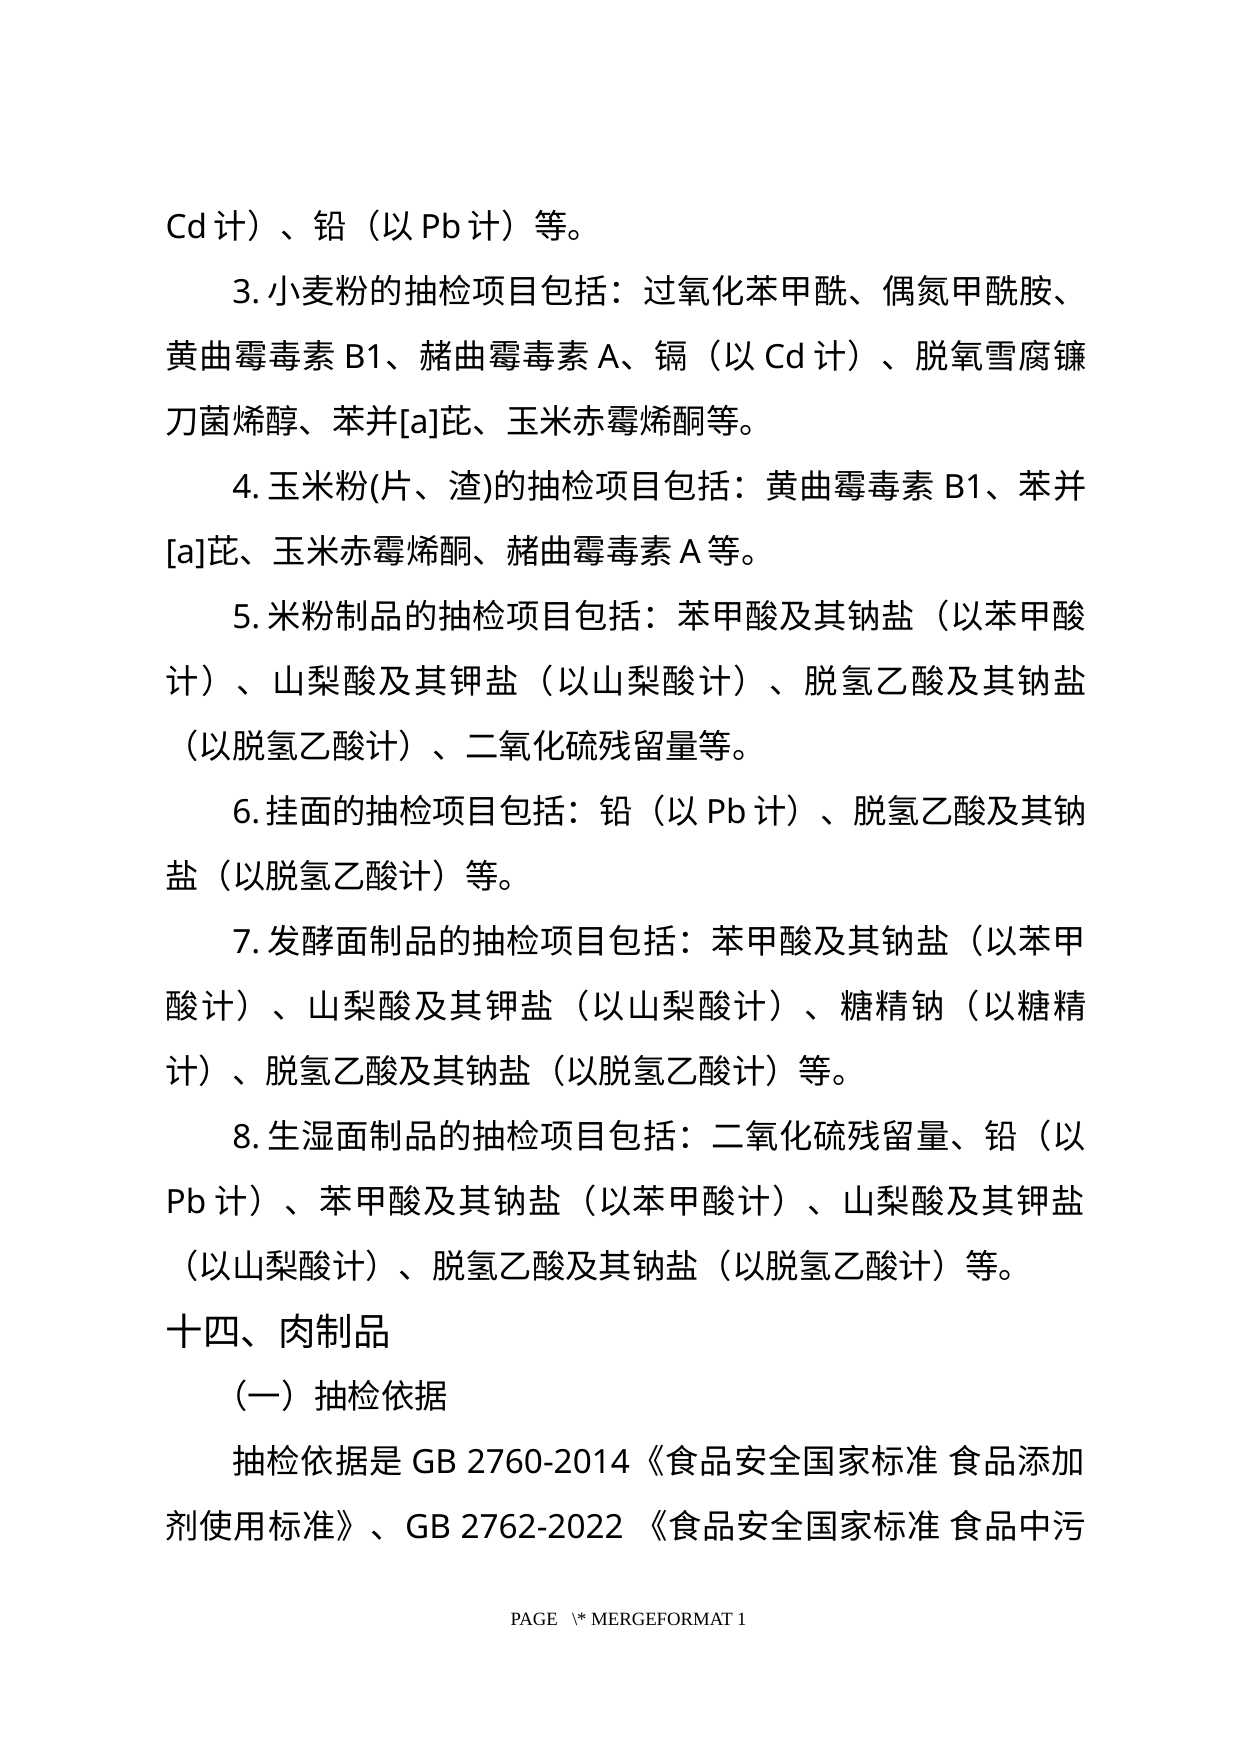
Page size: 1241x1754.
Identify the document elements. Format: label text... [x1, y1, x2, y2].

text 7. 发酵面制品的抽检项目包括：苯甲酸及其钠盐（以苯甲酸计）、山梨酸及其钾盐（以山梨酸计）、糖精钠（以糖精计）、脱氢乙酸及其钠盐（以脱氢乙酸计）等。 [165, 907, 1087, 1102]
text 8. 生湿面制品的抽检项目包括：二氧化硫残留量、铅（以Pb计）、苯甲酸及其钠盐（以苯甲酸计）、山梨酸及其钾盐（以山梨酸计）、脱氢乙酸及其钠盐（以脱氢乙酸计）等。 [165, 1102, 1087, 1297]
text 5. 米粉制品的抽检项目包括：苯甲酸及其钠盐（以苯甲酸计）、山梨酸及其钾盐（以山梨酸计）、脱氢乙酸及其钠盐（以脱氢乙酸计）、二氧化硫残留量等。 [165, 582, 1087, 777]
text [165, 1427, 1087, 1557]
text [165, 192, 1087, 257]
text 3. 小麦粉的抽检项目包括：过氧化苯甲酰、偶氮甲酰胺、黄曲霉毒素B1、赭曲霉毒素A、镉（以Cd计）、脱氧雪腐镰刀菌烯醇、苯并[a]芘、玉米赤霉烯酮等。 [165, 257, 1087, 452]
text 4. 玉米粉(片、渣)的抽检项目包括：黄曲霉毒素B1、苯并[a]芘、玉米赤霉烯酮、赭曲霉毒素A等。 [165, 452, 1087, 582]
text 6. 挂面的抽检项目包括：铅（以Pb计）、脱氢乙酸及其钠盐（以脱氢乙酸计）等。 [165, 777, 1087, 907]
text 十四、肉制品 [165, 1297, 1087, 1362]
text （一）抽检依据 [165, 1362, 1087, 1427]
